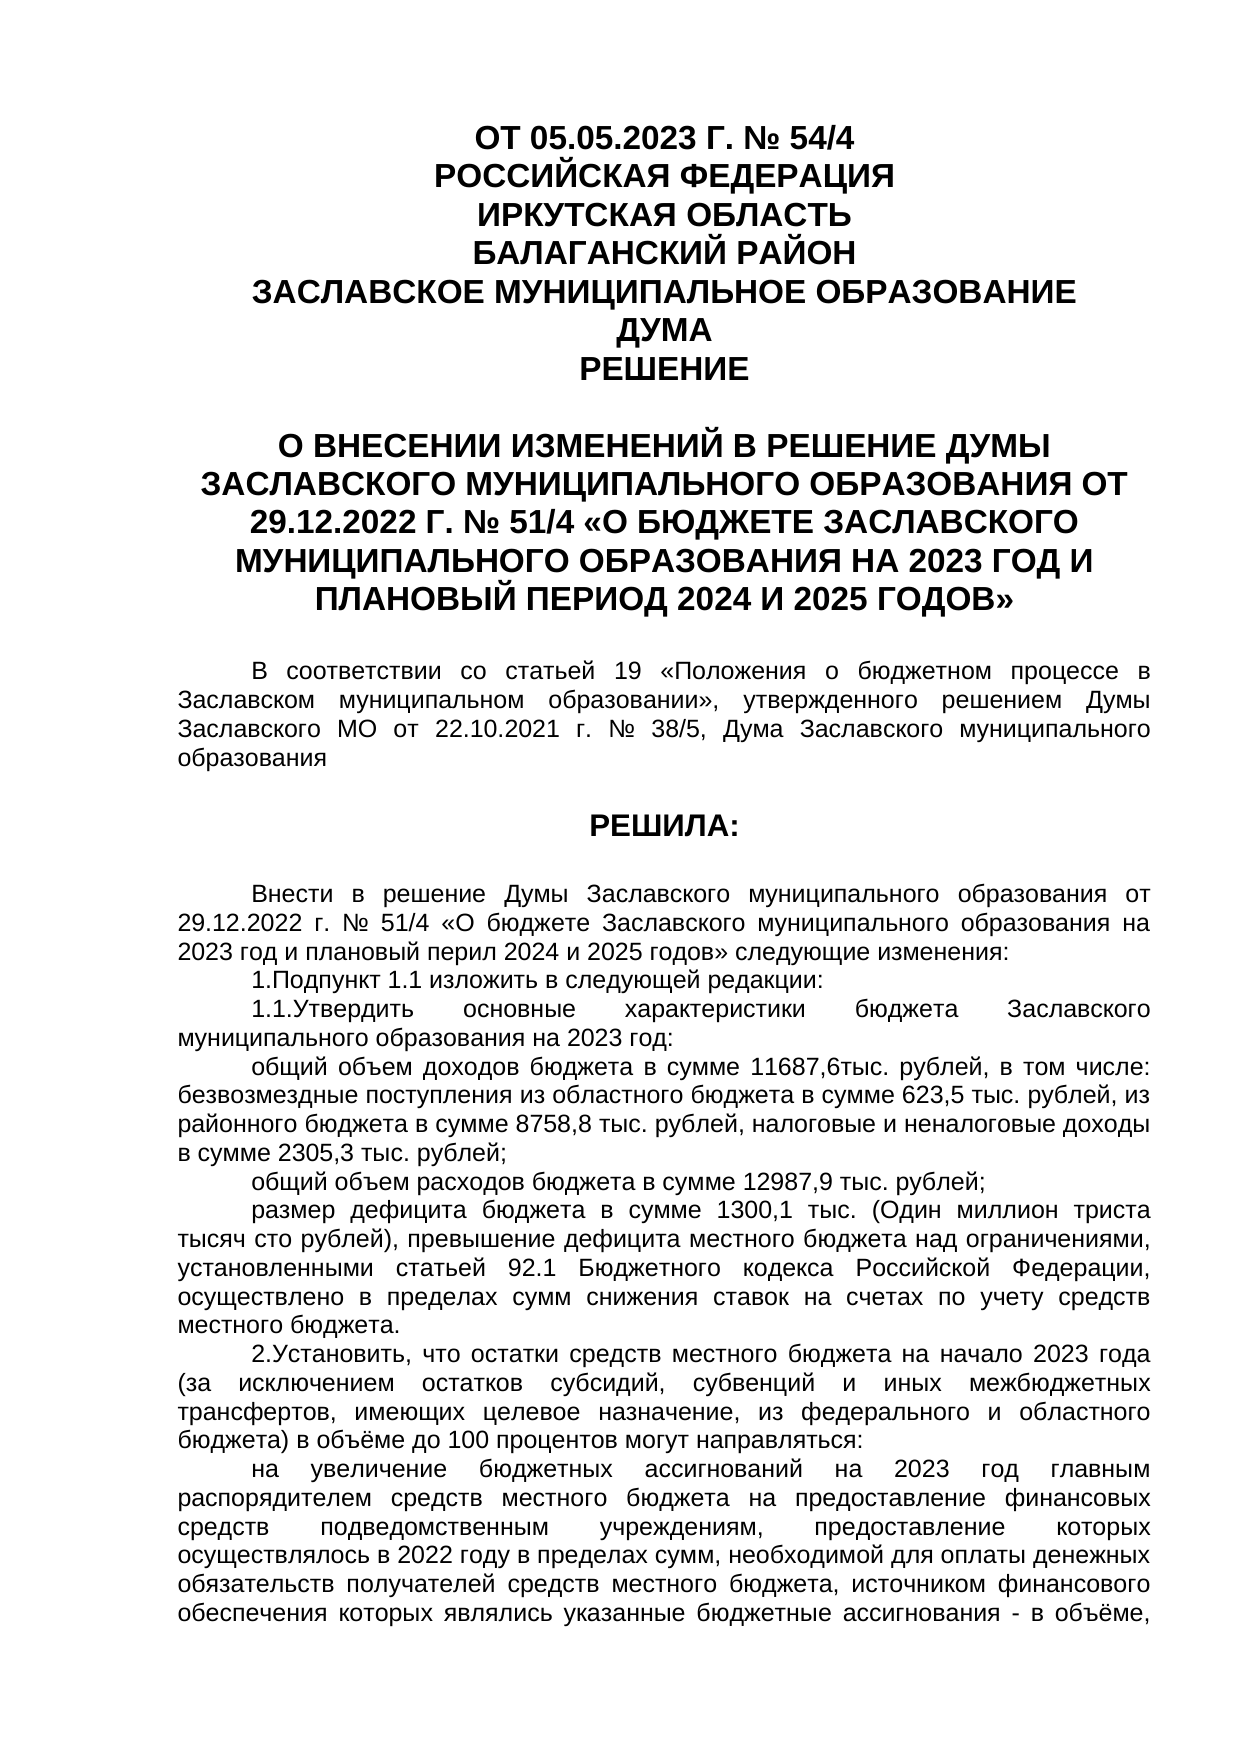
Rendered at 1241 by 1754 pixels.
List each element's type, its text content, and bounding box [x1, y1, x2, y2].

text размер дефицита бюджета в сумме 1300,1 тыс. (Один миллион триста тысяч сто рублей), превышение дефицита местного бюджета над ограничениями, установленными статьей 92.1 Бюджетного кодекса Российской Федерации, осуществлено в пределах сумм снижения ставок на счетах по учету средств местного бюджета. [177, 1195, 1152, 1339]
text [177, 1454, 1152, 1627]
text РЕШЕНИЕ [177, 349, 1152, 387]
text общий объем доходов бюджета в сумме 11687,6тыс. рублей, в том числе: безвозмездные поступления из областного бюджета в сумме 623,5 тыс. рублей, из районного бюджета в сумме 8758,8 тыс. рублей, налоговые и неналоговые доходы в сумме 2305,3 тыс. рублей; [177, 1052, 1152, 1167]
text БАЛАГАНСКИЙ РАЙОН [177, 233, 1152, 272]
text общий объем расходов бюджета в сумме 12987,9 тыс. рублей; [177, 1167, 1152, 1195]
text О ВНЕСЕНИИ ИЗМЕНЕНИЙ В РЕШЕНИЕ ДУМЫ ЗАСЛАВСКОГО МУНИЦИПАЛЬНОГО ОБРАЗОВАНИЯ ОТ 29.12.2022 Г. № 51/4 «О БЮДЖЕТЕ ЗАСЛАВСКОГО МУНИЦИПАЛЬНОГО ОБРАЗОВАНИЯ НА 2023 ГОД И ПЛАНОВЫЙ ПЕРИОД 2024 И 2025 ГОДОВ» [177, 426, 1152, 618]
text 1.Подпункт 1.1 изложить в следующей редакции: [177, 965, 1152, 994]
text 1.1.Утвердить основные характеристики бюджета Заславского муниципального образования на 2023 год: [177, 994, 1152, 1052]
text ЗАСЛАВСКОЕ МУНИЦИПАЛЬНОЕ ОБРАЗОВАНИЕ [177, 272, 1152, 310]
text ИРКУТСКАЯ ОБЛАСТЬ [177, 195, 1152, 233]
text Внести в решение Думы Заславского муниципального образования от 29.12.2022 г. № 51/4 «О бюджете Заславского муниципального образования на 2023 год и плановый перил 2024 и 2025 годов» следующие изменения: [177, 879, 1152, 965]
text 2.Установить, что остатки средств местного бюджета на начало 2023 года (за исключением остатков субсидий, субвенций и иных межбюджетных трансфертов, имеющих целевое назначение, из федерального и областного бюджета) в объёме до 100 процентов могут направляться: [177, 1339, 1152, 1454]
text В соответствии со статьей 19 «Положения о бюджетном процессе в Заславском муниципальном образовании», утвержденного решением Думы Заславского МО от 22.10.2021 г. № 38/5, Дума Заславского муниципального образования [177, 656, 1152, 771]
text РЕШИЛА: [177, 807, 1152, 843]
text РОССИЙСКАЯ ФЕДЕРАЦИЯ [177, 157, 1152, 195]
text ОТ 05.05.2023 Г. № 54/4 [177, 118, 1152, 157]
text ДУМА [177, 310, 1152, 349]
